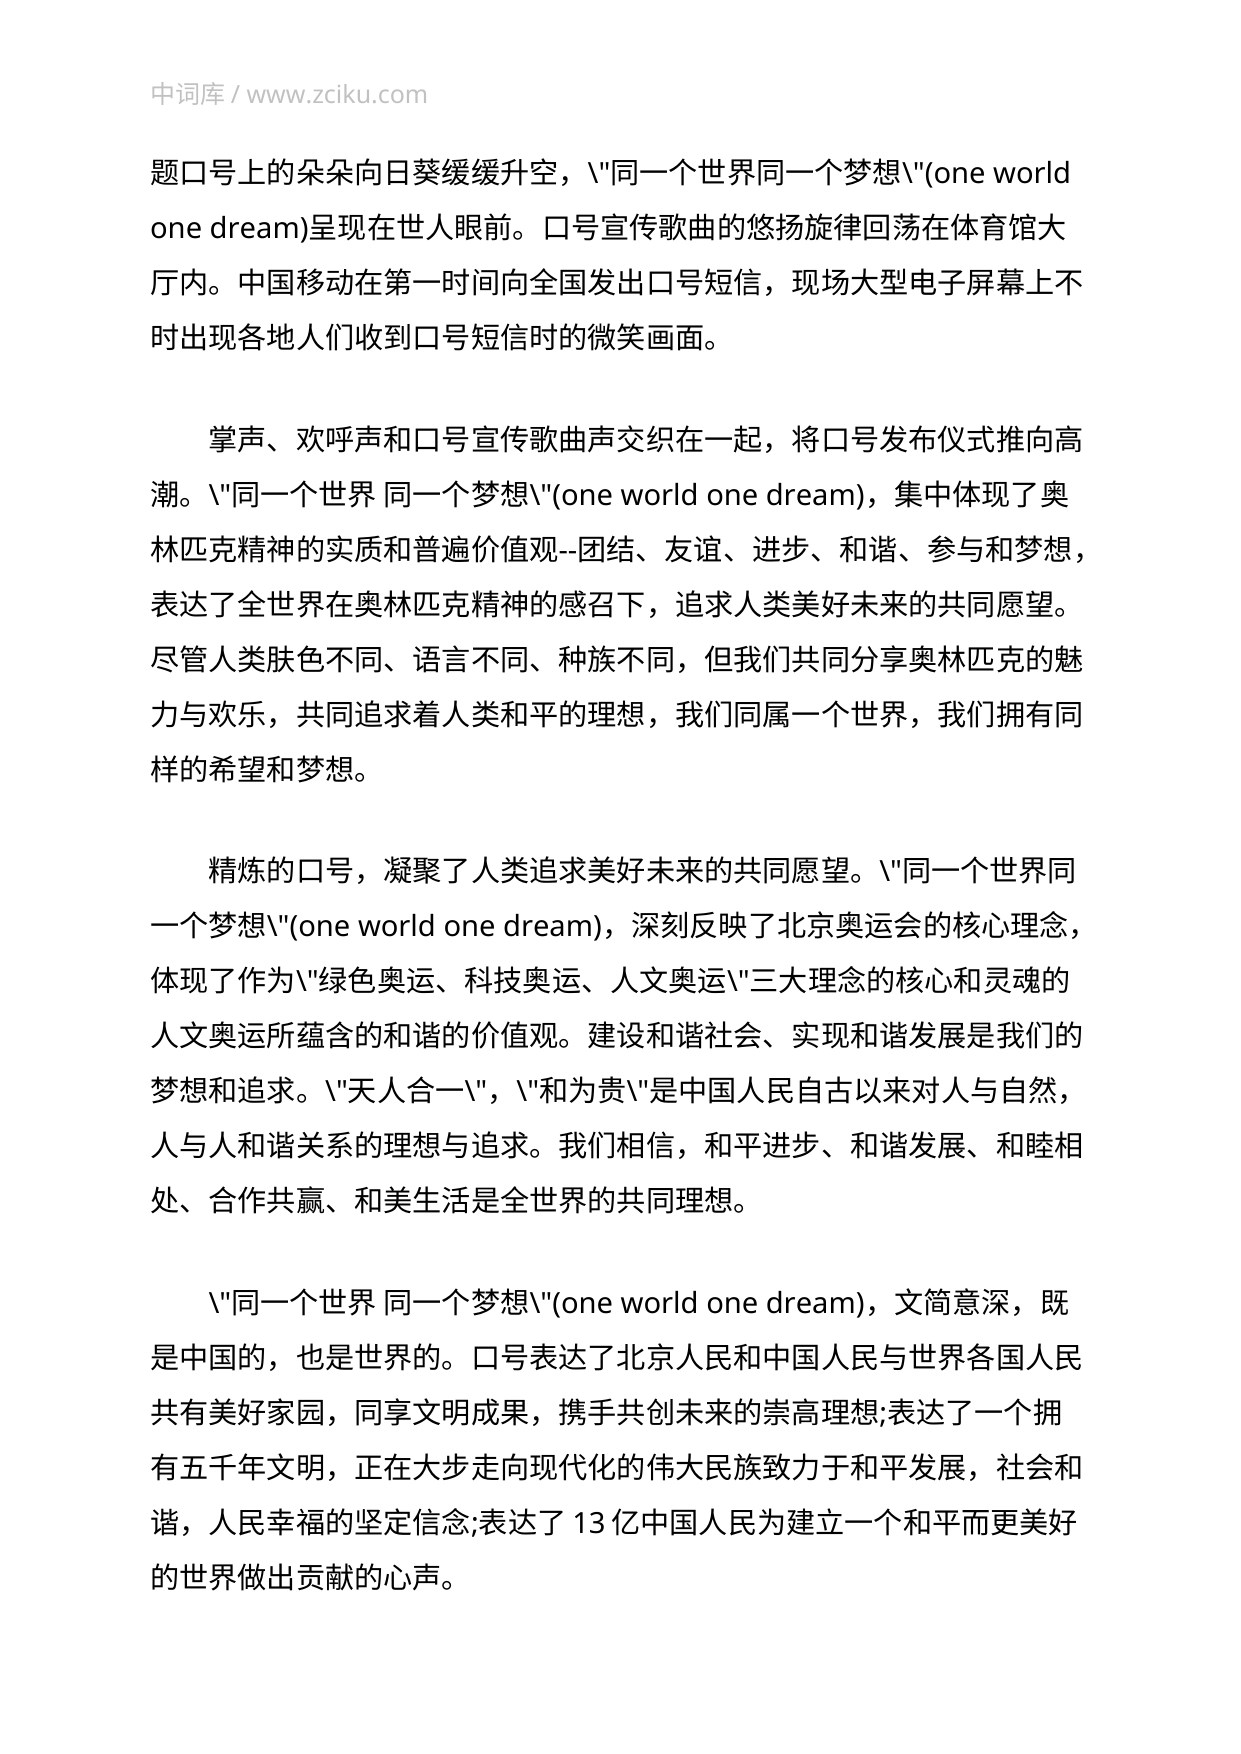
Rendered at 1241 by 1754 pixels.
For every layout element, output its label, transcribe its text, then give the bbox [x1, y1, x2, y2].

text \"同一个世界 同一个梦想\"(one world one dream)，文简意深，既是中国的，也是世界的。口号表达了北京人民和中国人民与世界各国人民共有美好家园，同享文明成果，携手共创未来的崇高理想;表达了一个拥有五千年文明，正在大步走向现代化的伟大民族致力于和平发展，社会和谐，人民幸福的坚定信念;表达了13亿中国人民为建立一个和平而更美好的世界做出贡献的心声。 [150, 1279, 1090, 1597]
text 精炼的口号，凝聚了人类追求美好未来的共同愿望。\"同一个世界同一个梦想\"(one world one dream)，深刻反映了北京奥运会的核心理念，体现了作为\"绿色奥运、科技奥运、人文奥运\"三大理念的核心和灵魂的人文奥运所蕴含的和谐的价值观。建设和谐社会、实现和谐发展是我们的梦想和追求。\"天人合一\"，\"和为贵\"是中国人民自古以来对人与自然，人与人和谐关系的理想与追求。我们相信，和平进步、和谐发展、和睦相处、合作共赢、和美生活是全世界的共同理想。 [150, 848, 1090, 1220]
text 掌声、欢呼声和口号宣传歌曲声交织在一起，将口号发布仪式推向高潮。\"同一个世界 同一个梦想\"(one world one dream)，集中体现了奥林匹克精神的实质和普遍价值观--团结、友谊、进步、和谐、参与和梦想，表达了全世界在奥林匹克精神的感召下，追求人类美好未来的共同愿望。尽管人类肤色不同、语言不同、种族不同，但我们共同分享奥林匹克的魅力与欢乐，共同追求着人类和平的理想，我们同属一个世界，我们拥有同样的希望和梦想。 [150, 417, 1090, 788]
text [150, 150, 1090, 357]
